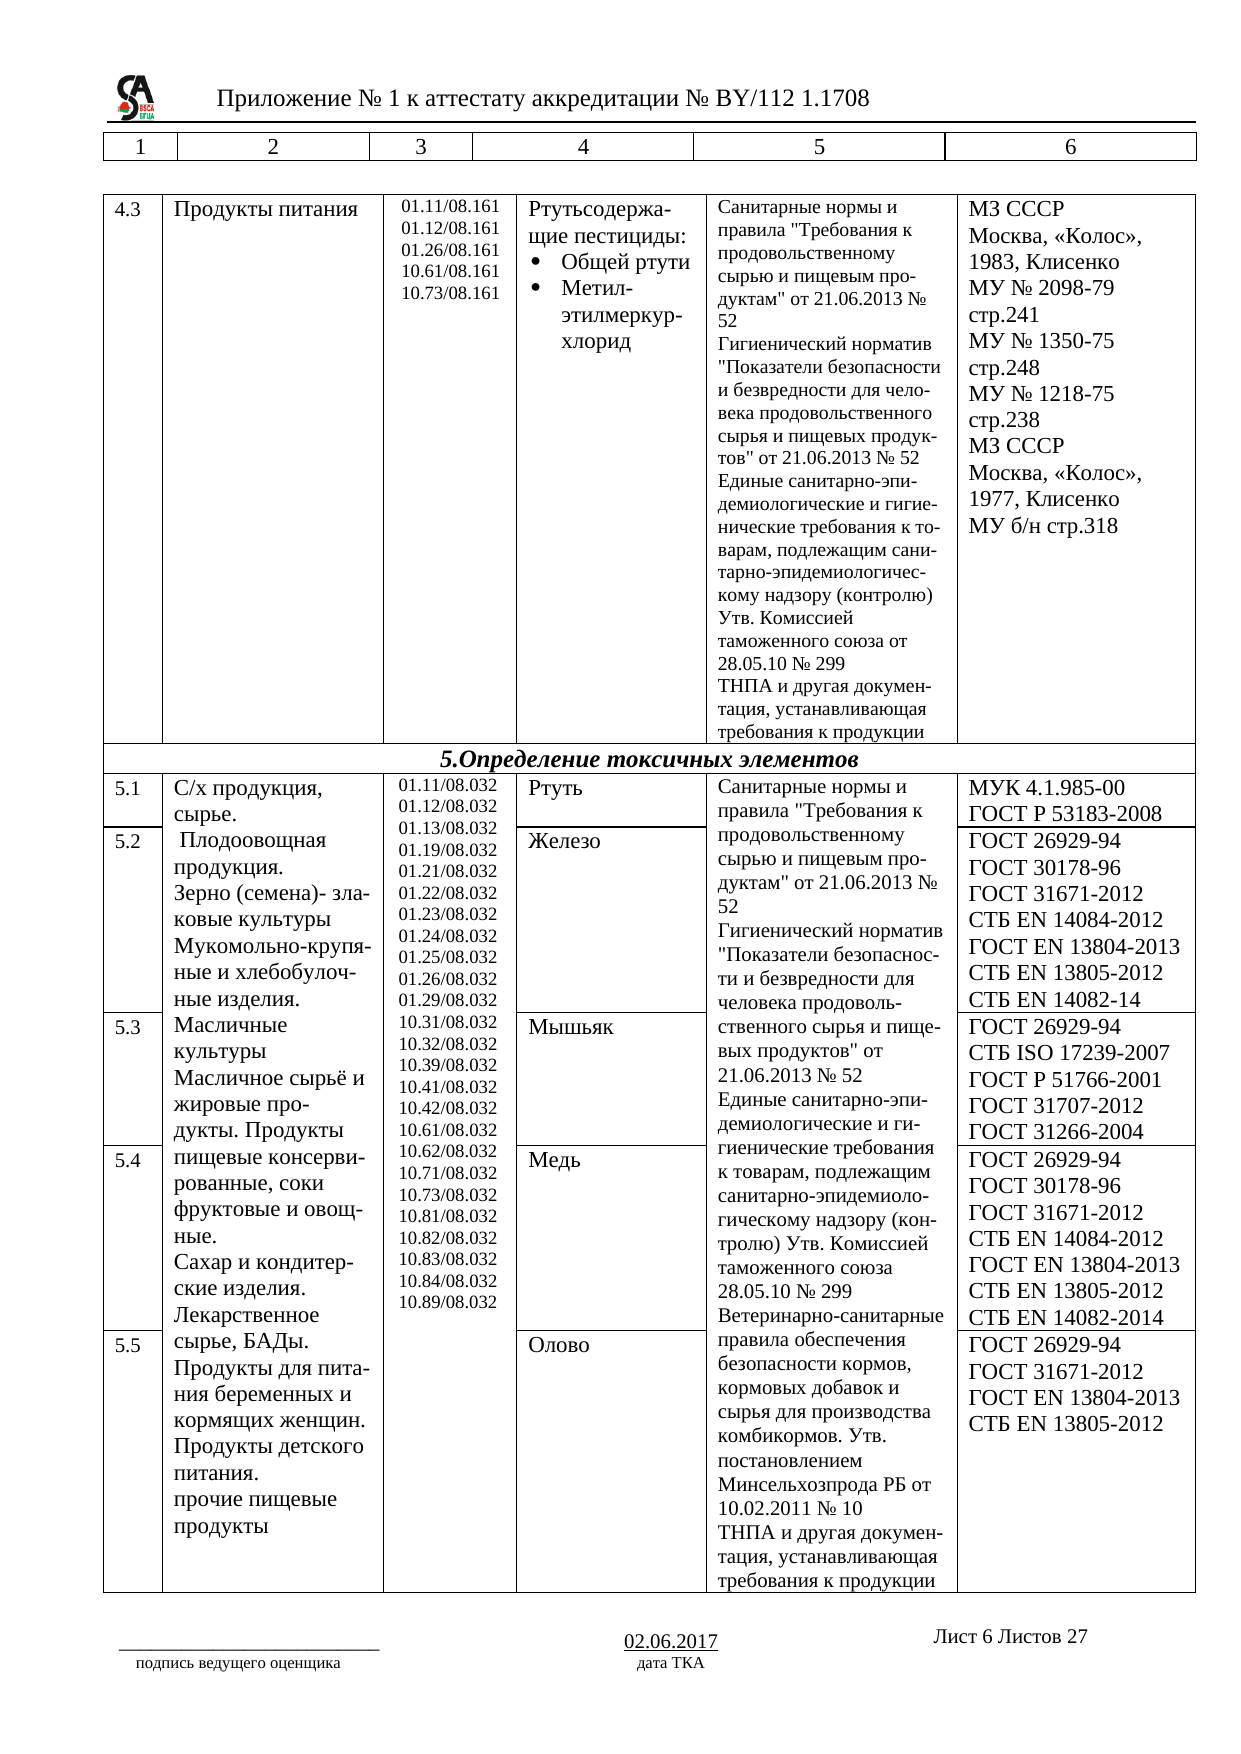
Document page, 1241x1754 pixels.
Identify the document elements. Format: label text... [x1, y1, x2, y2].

table_header МЗ СССР Москва, «Колос», 1983, Клисенко МУ № 2098-79 стр.241 МУ № 1350-75 стр.248 МУ № 1218-75 стр.238 МЗ СССР Москва, «Колос», 1977, Клисенко МУ б/н стр.318 [958, 195, 1195, 743]
table_cell Ртуть [517, 774, 706, 826]
picture [116, 73, 155, 121]
table_cell [104, 828, 162, 1012]
table_header 01.11/08.161 01.12/08.161 01.26/08.161 10.61/08.161 10.73/08.161 [384, 195, 516, 743]
table_cell С/х продукция, сырье. Плодоовощная продукция. Зерно (семена)- зла-ковые культуры Мукомольно-крупя-ные и хлебобулоч-ные изделия. Масличные культуры Масличное сырьё и жировые про-дукты. Продукты пищевые консерви-рованные, соки фруктовые и овощ-ные. Сахар и кондитер-ские изделия. Лекарственное сырье, БАДы. Продукты для пита-ния беременных и кормящих женщин. Продукты детского питания. прочие пищевые продукты [163, 774, 383, 1592]
table_cell [104, 1146, 162, 1330]
table_cell ГОСТ 26929-94 ГОСТ 31671-2012 ГОСТ EN 13804-2013 СТБ EN 13805-2012 [958, 1331, 1195, 1592]
table_cell [104, 1013, 162, 1145]
table_cell ГОСТ 26929-94 СТБ ISO 17239-2007 ГОСТ Р 51766-2001 ГОСТ 31707-2012 ГОСТ 31266-2004 [958, 1013, 1195, 1145]
table_cell [104, 1331, 162, 1592]
table_header [104, 195, 162, 743]
table_cell [104, 774, 162, 826]
table_cell МУК 4.1.985-00 ГОСТ Р 53183-2008 [958, 774, 1195, 826]
table_cell 5.Определение токсичных элементов [104, 744, 1195, 773]
table_cell Олово [517, 1331, 706, 1592]
table_cell 01.11/08.032 01.12/08.032 01.13/08.032 01.19/08.032 01.21/08.032 01.22/08.032 01.23/08.032 01.24/08.032 01.25/08.032 01.26/08.032 01.29/08.032 10.31/08.032 10.32/08.032 10.39/08.032 10.41/08.032 10.42/08.032 10.61/08.032 10.62/08.032 10.71/08.032 10.73/08.032 10.81/08.032 10.82/08.032 10.83/08.032 10.84/08.032 10.89/08.032 [384, 774, 516, 1592]
table_cell Санитарные нормы и правила "Требования к продовольственному сырью и пищевым про-дуктам" от 21.06.2013 № 52 Гигиенический норматив "Показатели безопаснос-ти и безвредности для человека продоволь-ственного сырья и пище-вых продуктов" от 21.06.2013 № 52 Единые санитарно-эпи-демиологические и ги-гиенические требования к товарам, подлежащим санитарно-эпидемиоло-гическому надзору (кон-тролю) Утв. Комиссией таможенного союза 28.05.10 № 299 Ветеринарно-санитарные правила обеспечения безопасности кормов, кормовых добавок и сырья для производства комбикормов. Утв. постановлением Минсельхозпрода РБ от 10.02.2011 № 10 ТНПА и другая докумен-тация, устанавливающая требования к продукции [707, 774, 957, 1592]
table_cell Мышьяк [517, 1013, 706, 1145]
table_header Ртутьсодержа-щие пестициды: Общей ртути Метил-этилмеркур-хлорид [517, 195, 706, 743]
table_header Продукты питания [163, 195, 383, 743]
table_cell ГОСТ 26929-94 ГОСТ 30178-96 ГОСТ 31671-2012 СТБ EN 14084-2012 ГОСТ EN 13804-2013 СТБ EN 13805-2012 СТБ EN 14082-14 [958, 828, 1195, 1012]
table_cell Железо [517, 828, 706, 1012]
table_cell Медь [517, 1146, 706, 1330]
table_cell ГОСТ 26929-94 ГОСТ 30178-96 ГОСТ 31671-2012 СТБ EN 14084-2012 ГОСТ EN 13804-2013 СТБ EN 13805-2012 СТБ EN 14082-2014 [958, 1146, 1195, 1330]
table_header Санитарные нормы и правила "Требования к продовольственному сырью и пищевым про-дуктам" от 21.06.2013 № 52 Гигиенический норматив "Показатели безопасности и безвредности для чело-века продовольственного сырья и пищевых продук-тов" от 21.06.2013 № 52 Единые санитарно-эпи-демиологические и гигие-нические требования к то-варам, подлежащим сани-тарно-эпидемиологичес-кому надзору (контролю) Утв. Комиссией таможенного союза от 28.05.10 № 299 ТНПА и другая докумен-тация, устанавливающая требования к продукции [707, 195, 957, 743]
